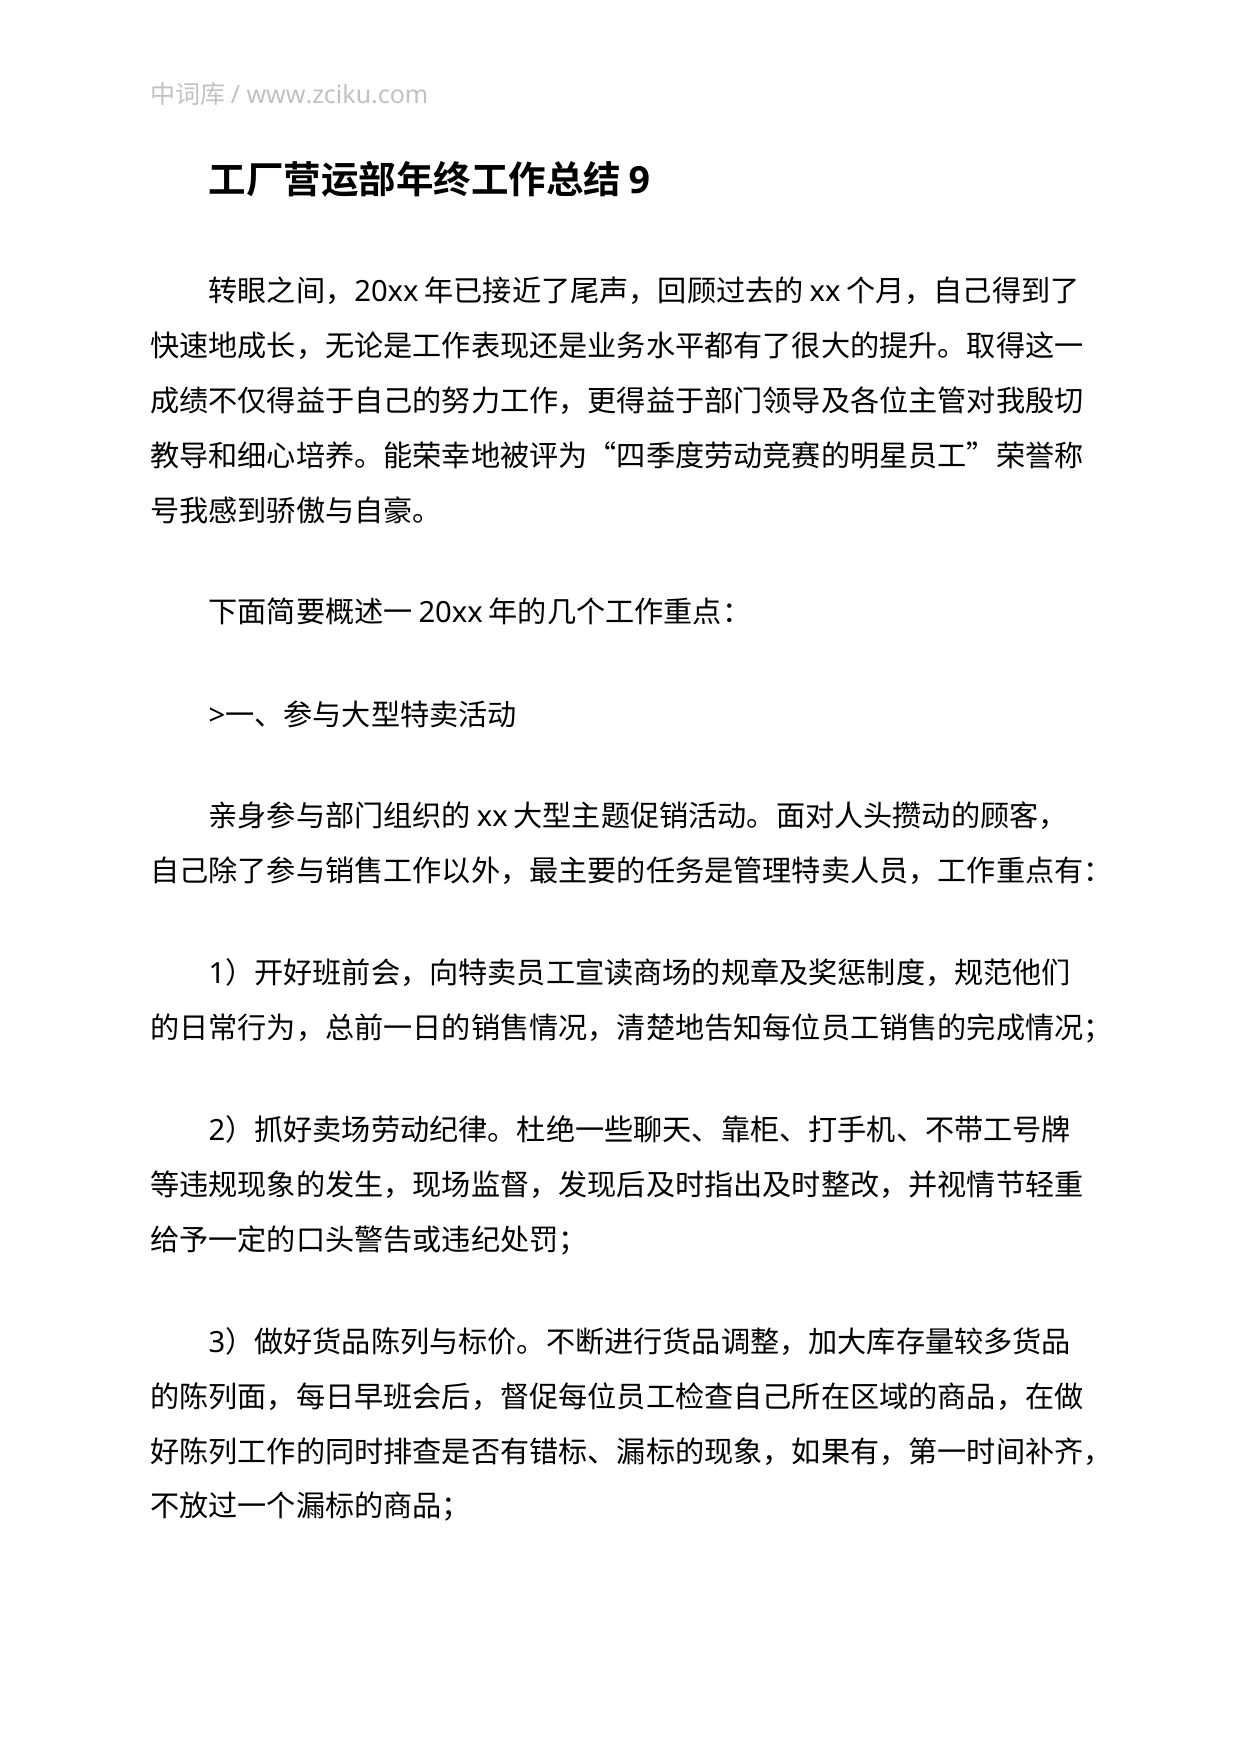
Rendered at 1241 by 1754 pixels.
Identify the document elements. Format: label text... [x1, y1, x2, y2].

text 2）抓好卖场劳动纪律。杜绝一些聊天、靠柜、打手机、不带工号牌等违规现象的发生，现场监督，发现后及时指出及时整改，并视情节轻重给予一定的口头警告或违纪处罚； [150, 1107, 1090, 1259]
text >一、参与大型特卖活动 [150, 691, 1090, 733]
text 亲身参与部门组织的xx大型主题促销活动。面对人头攒动的顾客，自己除了参与销售工作以外，最主要的任务是管理特卖人员，工作重点有： [150, 793, 1090, 890]
text 转眼之间，20xx年已接近了尾声，回顾过去的xx个月，自己得到了快速地成长，无论是工作表现还是业务水平都有了很大的提升。取得这一成绩不仅得益于自己的努力工作，更得益于部门领导及各位主管对我殷切教导和细心培养。能荣幸地被评为“四季度劳动竞赛的明星员工”荣誉称号我感到骄傲与自豪。 [150, 268, 1090, 529]
text 3）做好货品陈列与标价。不断进行货品调整，加大库存量较多货品的陈列面，每日早班会后，督促每位员工检查自己所在区域的商品，在做好陈列工作的同时排查是否有错标、漏标的现象，如果有，第一时间补齐，不放过一个漏标的商品； [150, 1318, 1090, 1525]
text 工厂营运部年终工作总结9 [150, 150, 1090, 204]
text 下面简要概述一20xx年的几个工作重点： [150, 589, 1090, 631]
text 1）开好班前会，向特卖员工宣读商场的规章及奖惩制度，规范他们的日常行为，总前一日的销售情况，清楚地告知每位员工销售的完成情况； [150, 950, 1090, 1047]
